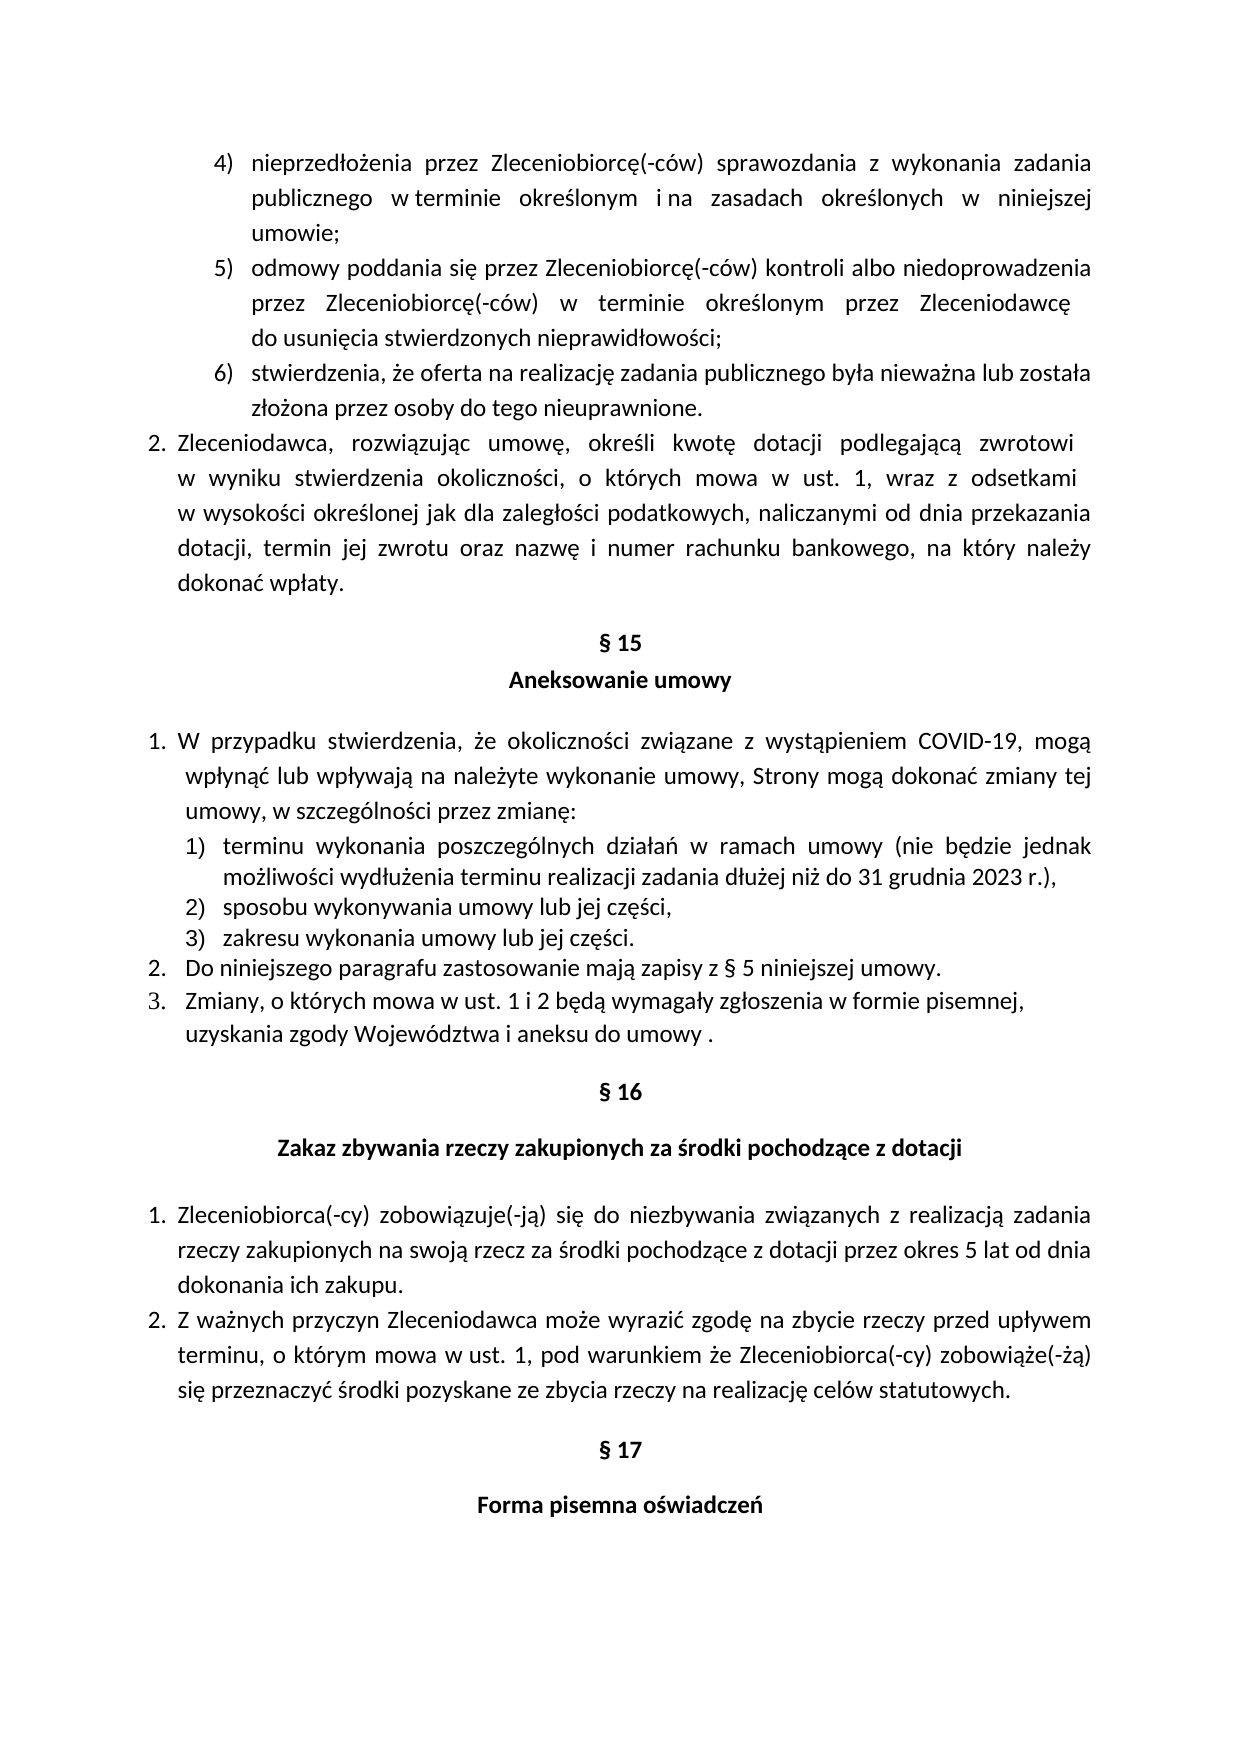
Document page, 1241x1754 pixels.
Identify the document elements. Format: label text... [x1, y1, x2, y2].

list Zleceniodawca, rozwiązując umowę, określi kwotę dotacji podlegającą zwrotowi w wyniku stwierdzenia okoliczności, o których mowa w ust. 1, wraz z odsetkami w wysokości określonej jak dla zaległości podatkowych, naliczanymi od dnia przekazania dotacji, termin jej zwrotu oraz nazwę i numer rachunku bankowego, na który należy dokonać wpłaty. [148, 428, 1093, 598]
subtitle § 17 [148, 1434, 1093, 1464]
list W przypadku stwierdzenia, że okoliczności związane z wystąpieniem COVID-19, mogą wpłynąć lub wpływają na należyte wykonanie umowy, Strony mogą dokonać zmiany tej umowy, w szczególności przez zmianę: [148, 725, 1093, 826]
list Zmiany, o których mowa w ust. 1 i 2 będą wymagały zgłoszenia w formie pisemnej, uzyskania zgody Województwa i aneksu do umowy . [148, 985, 1093, 1049]
list terminu wykonania poszczególnych działań w ramach umowy (nie będzie jednak możliwości wydłużenia terminu realizacji zadania dłużej niż do 31 grudnia 2023 r.), [185, 830, 1093, 891]
subtitle Forma pisemna oświadczeń [148, 1489, 1093, 1520]
subtitle § 16 [148, 1076, 1093, 1107]
list zakresu wykonania umowy lub jej części. [185, 922, 1093, 952]
subtitle Zakaz zbywania rzeczy zakupionych za środki pochodzące z dotacji [148, 1132, 1093, 1162]
list Z ważnych przyczyn Zleceniodawca może wyrazić zgodę na zbycie rzeczy przed upływem terminu, o którym mowa w ust. 1, pod warunkiem że Zleceniobiorca(-cy) zobowiąże(-żą) się przeznaczyć środki pozyskane ze zbycia rzeczy na realizację celów statutowych. [148, 1304, 1093, 1404]
list sposobu wykonywania umowy lub jej części, [185, 891, 1093, 922]
list Zleceniobiorca(-cy) zobowiązuje(-ją) się do niezbywania związanych z realizacją zadania rzeczy zakupionych na swoją rzecz za środki pochodzące z dotacji przez okres 5 lat od dnia dokonania ich zakupu. [148, 1199, 1093, 1299]
list odmowy poddania się przez Zleceniobiorcę(-ców) kontroli albo niedoprowadzenia przez Zleceniobiorcę(-ców) w terminie określonym przez Zleceniodawcę do usunięcia stwierdzonych nieprawidłowości; [213, 253, 1093, 353]
list stwierdzenia, że oferta na realizację zadania publicznego była nieważna lub została złożona przez osoby do tego nieuprawnione. [213, 358, 1093, 423]
text Aneksowanie umowy [148, 664, 1093, 695]
list nieprzedłożenia przez Zleceniobiorcę(-ców) sprawozdania z wykonania zadania publicznego w terminie określonym i na zasadach określonych w niniejszej umowie; [213, 148, 1093, 248]
list Do niniejszego paragrafu zastosowanie mają zapisy z § 5 niniejszej umowy. [148, 952, 1093, 983]
subtitle § 15 [148, 628, 1093, 658]
